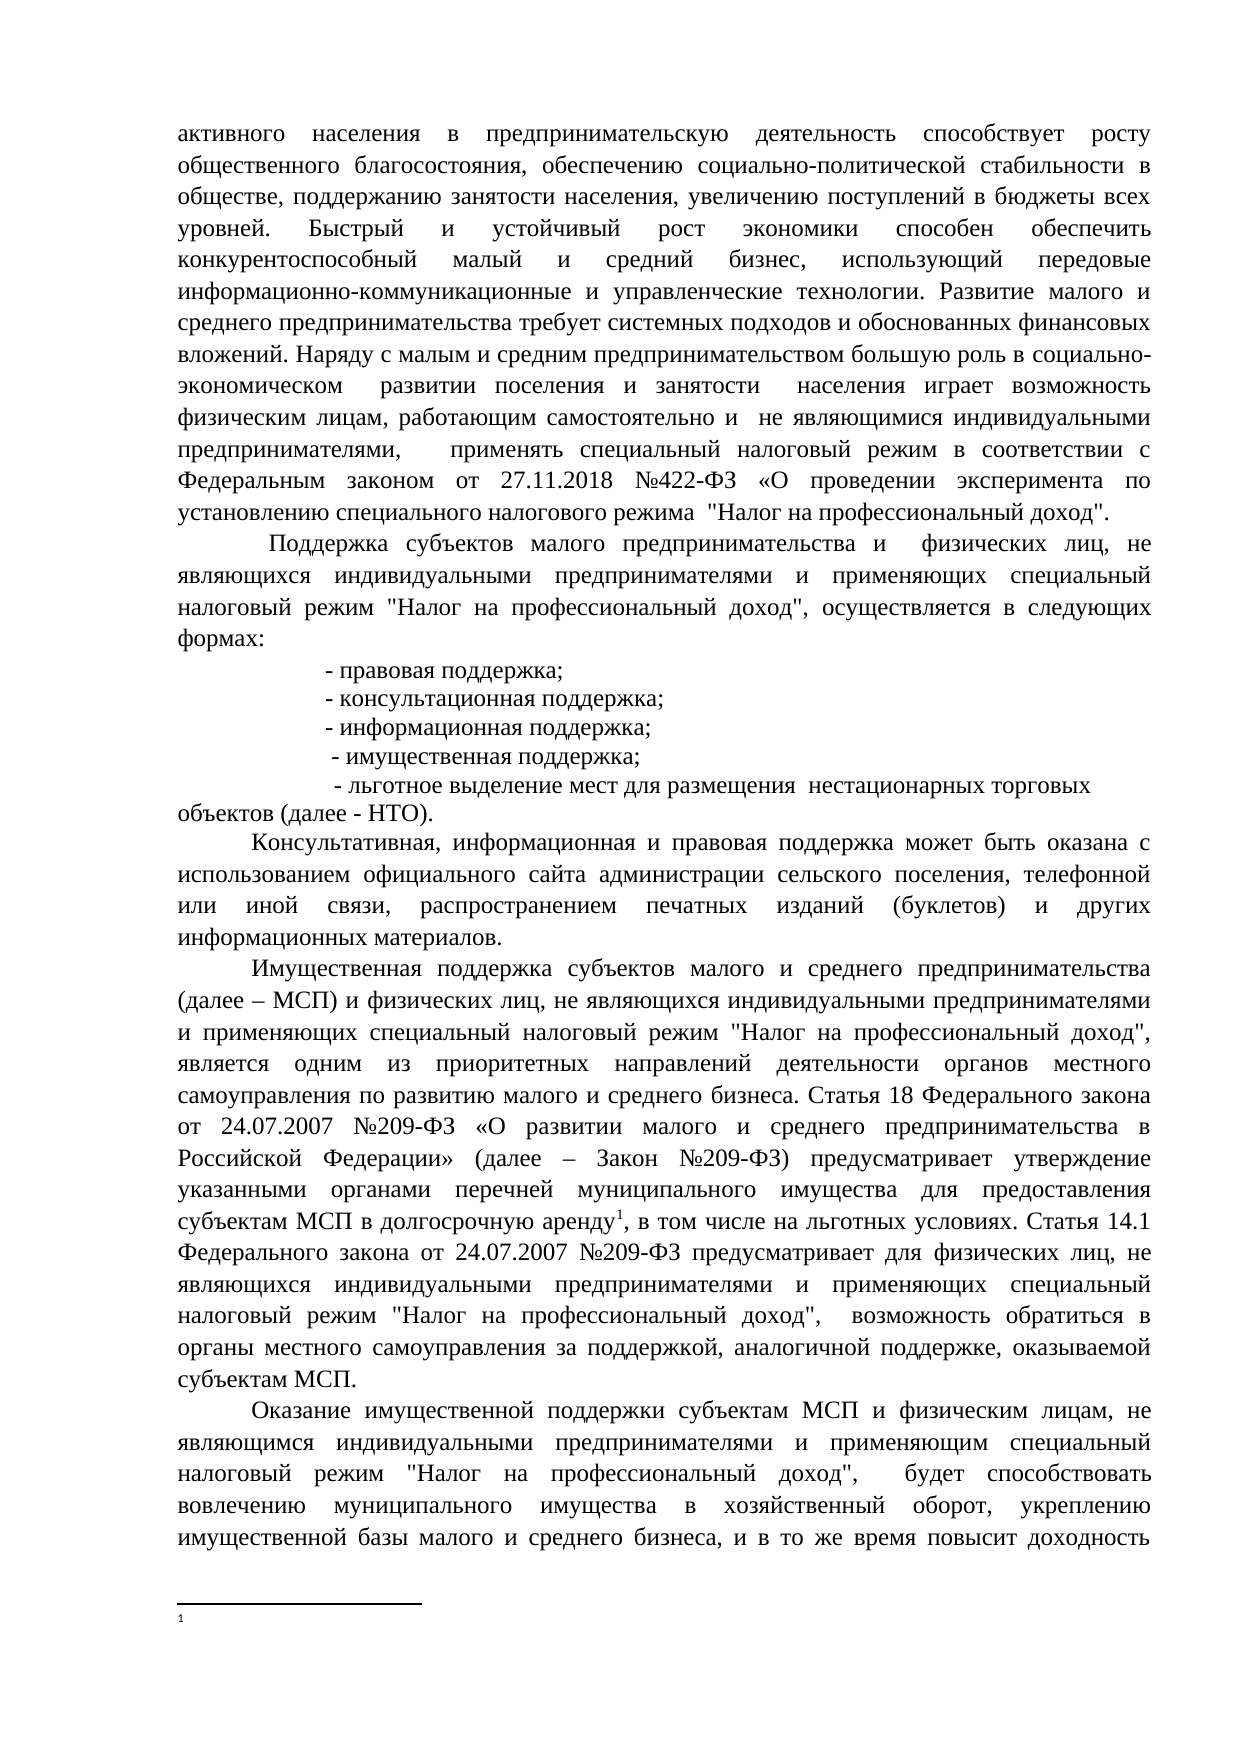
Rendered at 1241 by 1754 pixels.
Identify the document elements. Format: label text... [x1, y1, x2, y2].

text - льготное выделение мест для размещения нестационарных торговых объектов (далее - НТО). [177, 770, 1152, 827]
text Поддержка субъектов малого предпринимательства и физических лиц, не являющихся индивидуальными предпринимателями и применяющих специальный налоговый режим "Налог на профессиональный доход", осуществляется в следующих формах: [177, 589, 1152, 652]
text - информационная поддержка; [251, 712, 1152, 741]
text - консультационная поддержка; [251, 683, 1152, 712]
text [177, 1456, 1152, 1550]
text - правовая поддержка; [251, 655, 1152, 683]
text - имущественная поддержка; [251, 741, 1152, 770]
text Поддержка субъектов малого предпринимательства и физических лиц, не являющихся индивидуальными предпринимателями и применяющих специальный налоговый режим "Налог на профессиональный доход", осуществляется в следующих формах: [177, 528, 1152, 560]
text Имущественная поддержка субъектов малого и среднего предпринимательства (далее – МСП) и физических лиц, не являющихся индивидуальными предпринимателями и применяющих специальный налоговый режим "Налог на профессиональный доход", является одним из приоритетных направлений деятельности органов местного самоуправления по развитию малого и среднего бизнеса. Статья 18 Федерального закона от 24.07.2007 №209-ФЗ «О развитии малого и среднего предпринимательства в Российской Федерации» (далее – Закон №209-ФЗ) предусматривает утверждение указанными органами перечней муниципального имущества для предоставления субъектам МСП в долгосрочную аренду, в том числе на льготных условиях. Статья 14.1 Федерального закона от 24.07.2007 №209-ФЗ предусматривает для физических лиц, не являющихся индивидуальными предпринимателями и применяющих специальный налоговый режим "Налог на профессиональный доход", возможность обратиться в органы местного самоуправления за поддержкой, аналогичной поддержке, оказываемой субъектам МСП. [177, 1045, 1152, 1269]
text Консультативная, информационная и правовая поддержка может быть оказана с использованием официального сайта администрации сельского поселения, телефонной или иной связи, распространением печатных изданий (буклетов) и других информационных материалов. [177, 827, 1152, 951]
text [177, 118, 1152, 402]
text Имущественная поддержка субъектов малого и среднего предпринимательства (далее – МСП) и физических лиц, не являющихся индивидуальными предпринимателями и применяющих специальный налоговый режим "Налог на профессиональный доход", является одним из приоритетных направлений деятельности органов местного самоуправления по развитию малого и среднего бизнеса. Статья 18 Федерального закона от 24.07.2007 №209-ФЗ «О развитии малого и среднего предпринимательства в Российской Федерации» (далее – Закон №209-ФЗ) предусматривает утверждение указанными органами перечней муниципального имущества для предоставления субъектам МСП в долгосрочную аренду, в том числе на льготных условиях. Статья 14.1 Федерального закона от 24.07.2007 №209-ФЗ предусматривает для физических лиц, не являющихся индивидуальными предпринимателями и применяющих специальный налоговый режим "Налог на профессиональный доход", возможность обратиться в органы местного самоуправления за поддержкой, аналогичной поддержке, оказываемой субъектам МСП. [177, 953, 1152, 1017]
